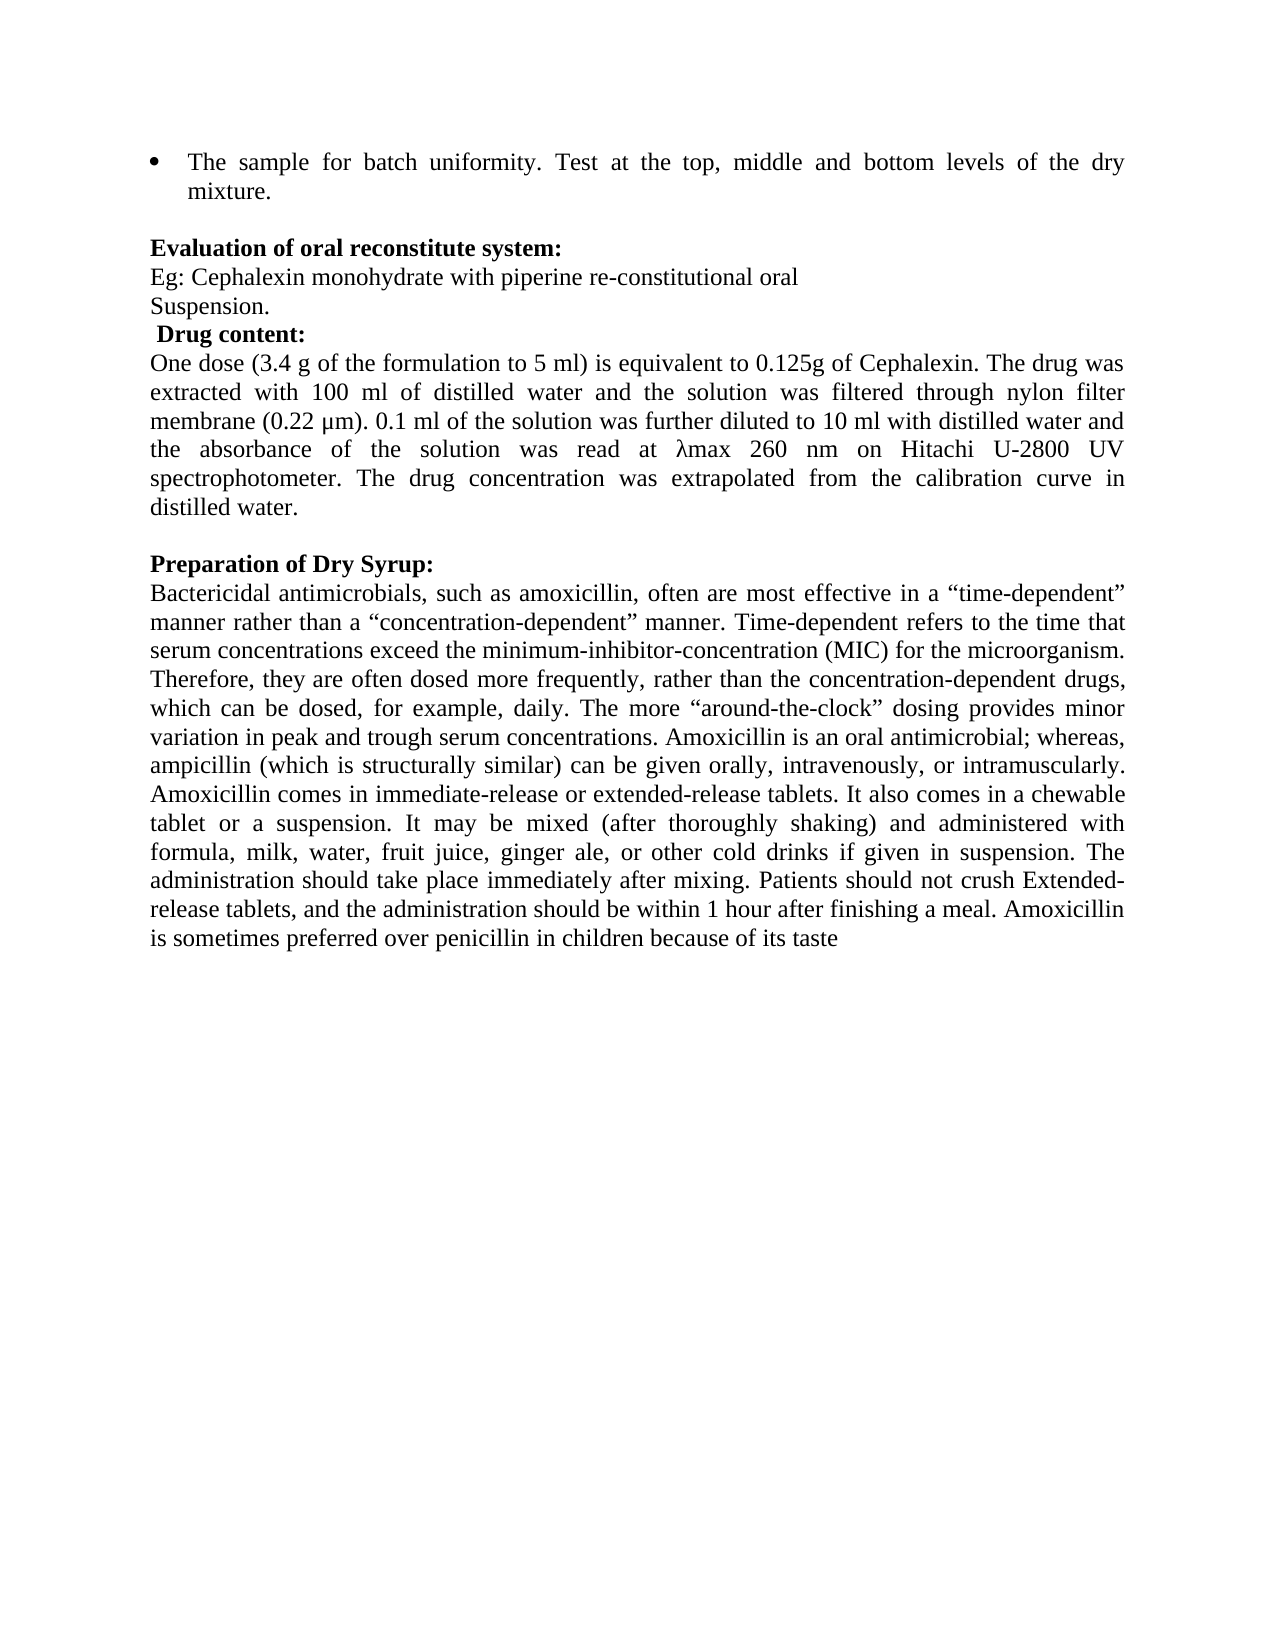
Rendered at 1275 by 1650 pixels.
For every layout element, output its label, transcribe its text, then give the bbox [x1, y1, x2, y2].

text Eg: Cephalexin monohydrate with piperine re-constitutional oral Suspension. [150, 262, 799, 320]
list The sample for batch uniformity. Test at the top, middle and bottom levels of the dry mixture. [150, 148, 1126, 204]
text One dose (3.4 g of the formulation to 5 ml) is equivalent to 0.125g of Cephalexin. The drug was extracted with 100 ml of distilled water and the solution was filtered through nylon filter membrane (0.22 μm). 0.1 ml of the solution was further diluted to 10 ml with distilled water and the absorbance of the solution was read at λmax 260 nm on Hitachi U-2800 UV spectrophotometer. The drug concentration was extrapolated from the calibration curve in distilled water. [150, 348, 1125, 521]
subtitle Preparation of Dry Syrup: [150, 549, 1137, 578]
subtitle Evaluation of oral reconstitute system: [150, 234, 1137, 262]
subtitle Drug content: [156, 320, 1137, 348]
text Bactericidal antimicrobials, such as amoxicillin, often are most effective in a “time-dependent” manner rather than a “concentration-dependent” manner. Time-dependent refers to the time that serum concentrations exceed the minimum-inhibitor-concentration (MIC) for the microorganism. Therefore, they are often dosed more frequently, rather than the concentration-dependent drugs, which can be dosed, for example, daily. The more “around-the-clock” dosing provides minor variation in peak and trough serum concentrations. Amoxicillin is an oral antimicrobial; whereas, ampicillin (which is structurally similar) can be given orally, intravenously, or intramuscularly. Amoxicillin comes in immediate-release or extended-release tablets. It also comes in a chewable tablet or a suspension. It may be mixed (after thoroughly shaking) and administered with formula, milk, water, fruit juice, ginger ale, or other cold drinks if given in suspension. The administration should take place immediately after mixing. Patients should not crush Extended- release tablets, and the administration should be within 1 hour after finishing a meal. Amoxicillin is sometimes preferred over penicillin in children because of its taste [150, 578, 1126, 952]
